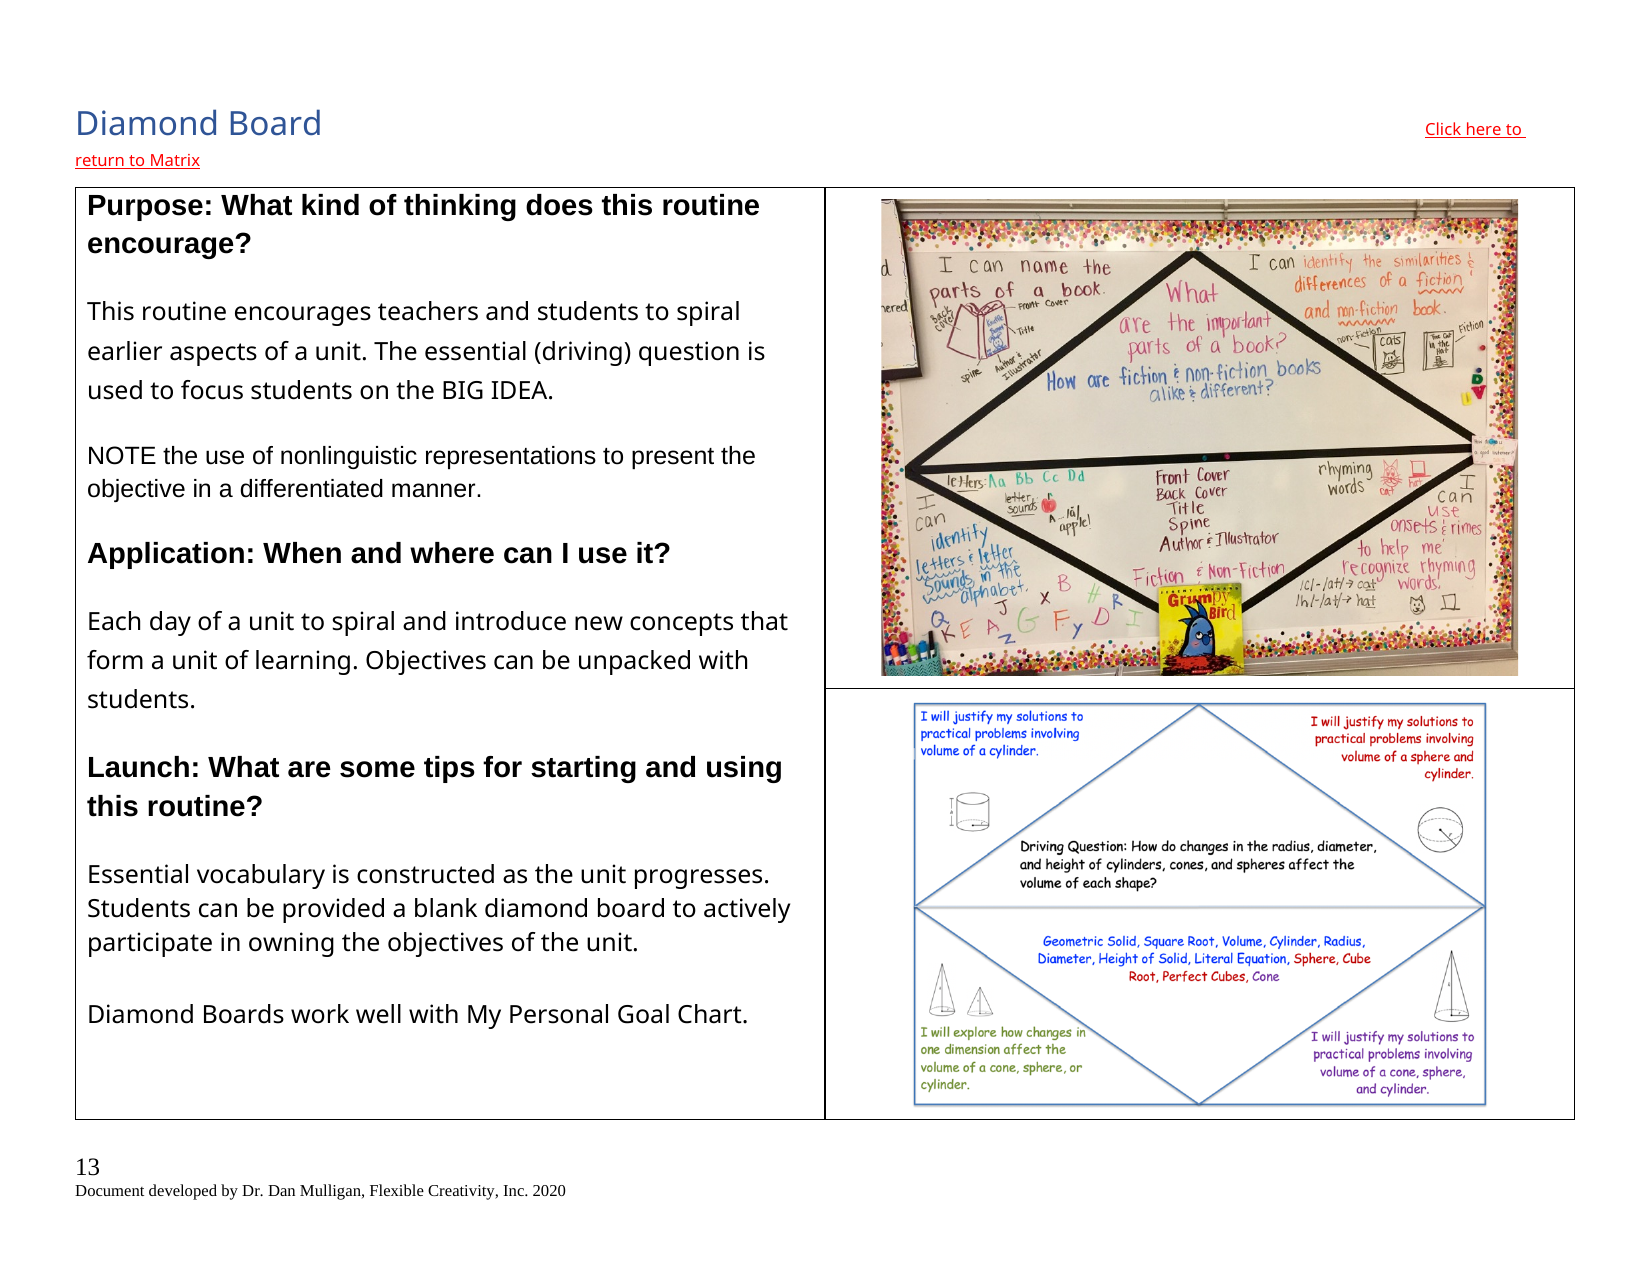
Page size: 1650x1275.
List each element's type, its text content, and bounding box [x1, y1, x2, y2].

table_header Purpose: What kind of thinking does this routine encourage? This routine encourages teachers and students to spiral earlier aspects of a unit. The essential (driving) question is used to focus students on the BIG IDEA. NOTE the use of nonlinguistic representations to present the objective in a differentiated manner. Application: When and where can I use it? Each day of a unit to spiral and introduce new concepts that form a unit of learning. Objectives can be unpacked with students. Launch: What are some tips for starting and using this routine? Essential vocabulary is constructed as the unit progresses. Students can be provided a blank diamond board to actively participate in owning the objectives of the unit. Diamond Boards work well with My Personal Goal Chart. [76, 188, 824, 1119]
table_header [826, 188, 1574, 688]
subtitle Diamond Board Click here to return to Matrix [75, 100, 1575, 171]
picture [911, 700, 1489, 1108]
table_cell [826, 689, 1574, 1119]
picture [881, 199, 1519, 676]
